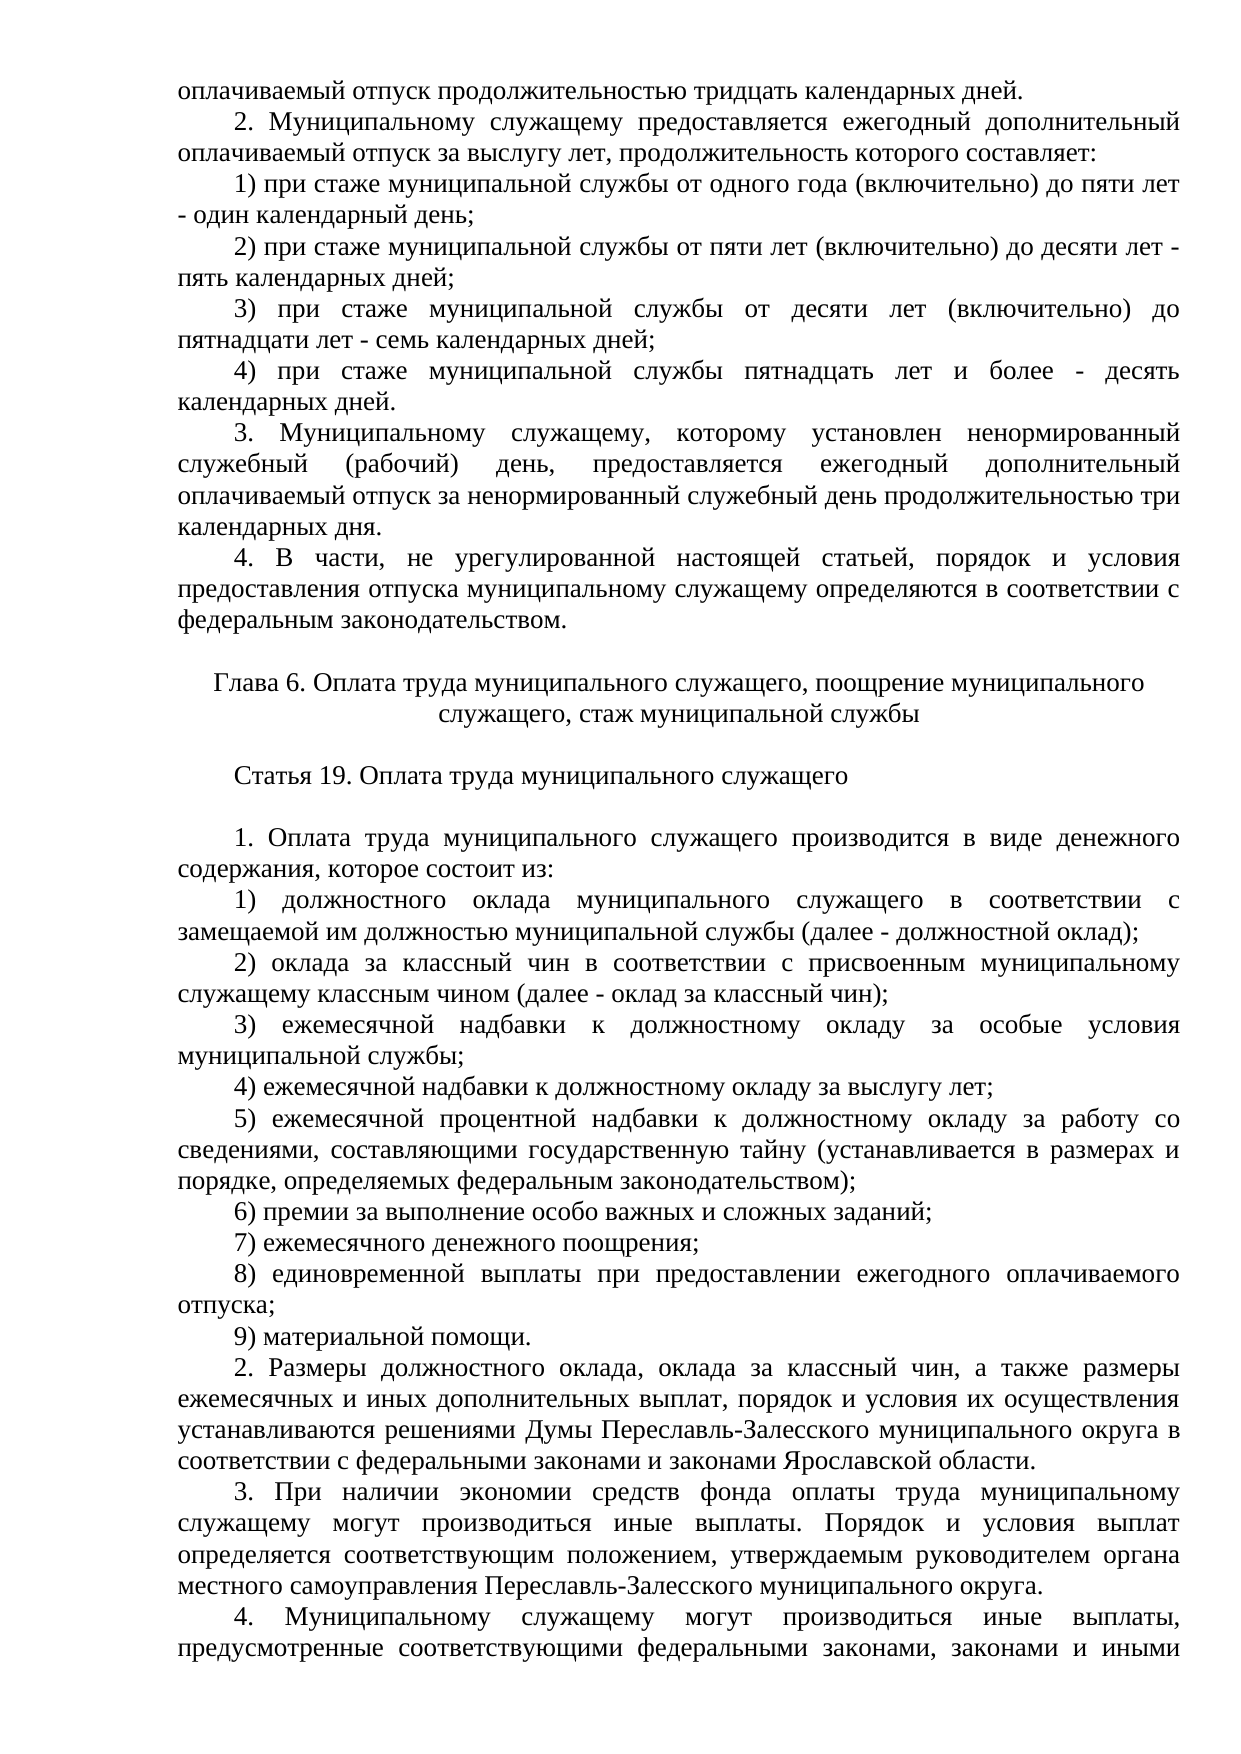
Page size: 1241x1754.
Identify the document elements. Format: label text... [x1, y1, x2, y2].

text 7) ежемесячного денежного поощрения; [177, 1226, 1181, 1257]
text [177, 1600, 1181, 1662]
text 1) при стаже муниципальной службы от одного года (включительно) до пяти лет - один календарный день; [177, 167, 1181, 229]
text 4. В части, не урегулированной настоящей статьей, порядок и условия предоставления отпуска муниципальному служащему определяются в соответствии с федеральным законодательством. [177, 541, 1181, 634]
text 8) единовременной выплаты при предоставлении ежегодного оплачиваемого отпуска; [177, 1257, 1181, 1320]
text 9) материальной помощи. [177, 1320, 1181, 1351]
text 4) ежемесячной надбавки к должностному окладу за выслугу лет; [177, 1071, 1181, 1102]
text 3) при стаже муниципальной службы от десяти лет (включительно) до пятнадцати лет - семь календарных дней; [177, 292, 1181, 354]
text 3. Муниципальному служащему, которому установлен ненормированный служебный (рабочий) день, предоставляется ежегодный дополнительный оплачиваемый отпуск за ненормированный служебный день продолжительностью три календарных дня. [177, 416, 1181, 541]
text 2. Размеры должностного оклада, оклада за классный чин, а также размеры ежемесячных и иных дополнительных выплат, порядок и условия их осуществления устанавливаются решениями Думы Переславль-Залесского муниципального округа в соответствии с федеральными законами и законами Ярославской области. [177, 1351, 1181, 1475]
text 1) должностного оклада муниципального служащего в соответствии с замещаемой им должностью муниципальной службы (далее - должностной оклад); [177, 884, 1181, 946]
title Глава 6. Оплата труда муниципального служащего, поощрение муниципального служащего, стаж муниципальной службы [177, 666, 1181, 728]
text 2. Муниципальному служащему предоставляется ежегодный дополнительный оплачиваемый отпуск за выслугу лет, продолжительность которого составляет: [177, 105, 1181, 167]
text 5) ежемесячной процентной надбавки к должностному окладу за работу со сведениями, составляющими государственную тайну (устанавливается в размерах и порядке, определяемых федеральным законодательством); [177, 1102, 1181, 1195]
text 1. Оплата труда муниципального служащего производится в виде денежного содержания, которое состоит из: [177, 821, 1181, 884]
text 2) оклада за классный чин в соответствии с присвоенным муниципальному служащему классным чином (далее - оклад за классный чин); [177, 946, 1181, 1008]
title Статья 19. Оплата труда муниципального служащего [177, 759, 1181, 790]
text 2) при стаже муниципальной службы от пяти лет (включительно) до десяти лет - пять календарных дней; [177, 229, 1181, 292]
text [177, 74, 1181, 105]
text 6) премии за выполнение особо важных и сложных заданий; [177, 1195, 1181, 1226]
text 4) при стаже муниципальной службы пятнадцать лет и более - десять календарных дней. [177, 354, 1181, 416]
text 3) ежемесячной надбавки к должностному окладу за особые условия муниципальной службы; [177, 1008, 1181, 1071]
text 3. При наличии экономии средств фонда оплаты труда муниципальному служащему могут производиться иные выплаты. Порядок и условия выплат определяется соответствующим положением, утверждаемым руководителем органа местного самоуправления Переславль-Залесского муниципального округа. [177, 1475, 1181, 1600]
